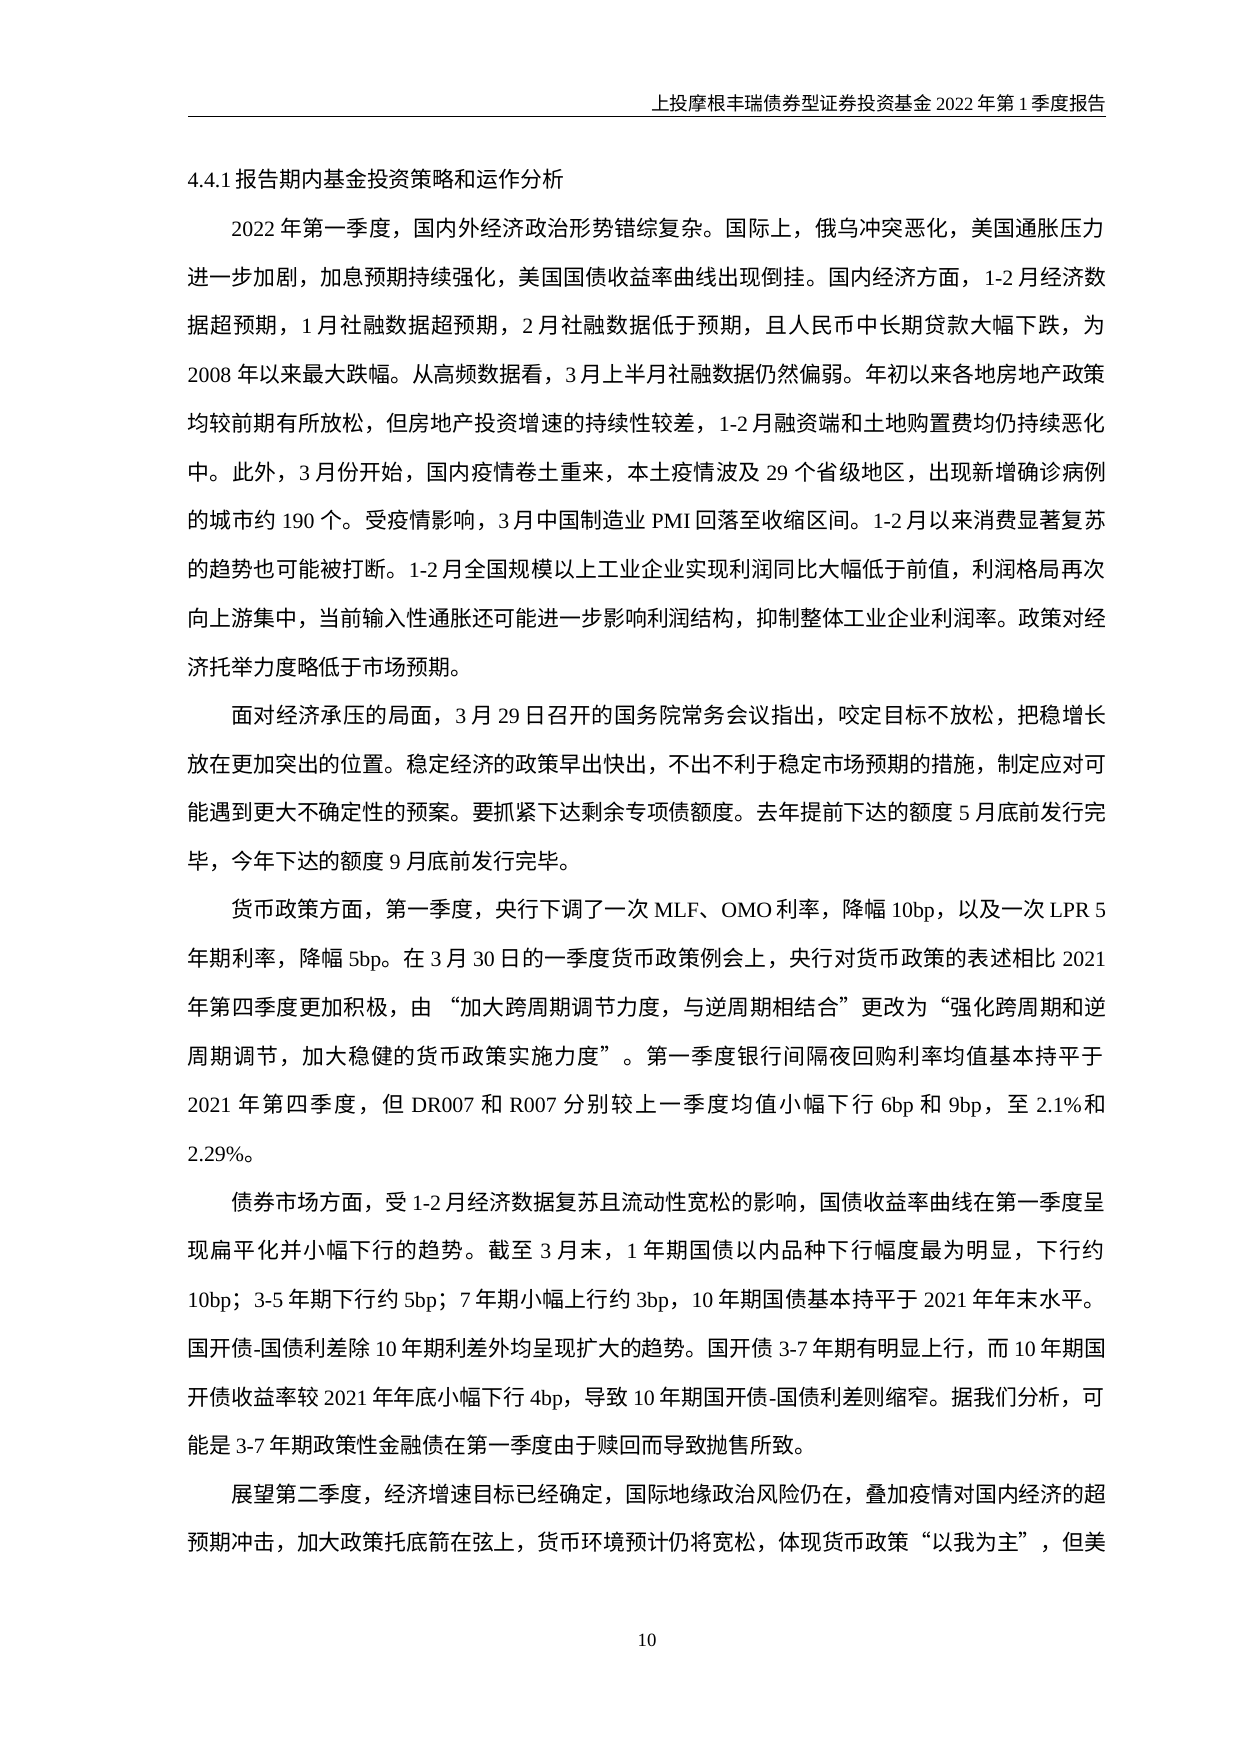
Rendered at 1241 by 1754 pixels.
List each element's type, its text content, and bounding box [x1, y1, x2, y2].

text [187, 1476, 1106, 1557]
text 4.4.1报告期内基金投资策略和运作分析 [187, 162, 1106, 194]
text 面对经济承压的局面，3月29日召开的国务院常务会议指出，咬定目标不放松，把稳增长放在更加突出的位置。稳定经济的政策早出快出，不出不利于稳定市场预期的措施，制定应对可能遇到更大不确定性的预案。要抓紧下达剩余专项债额度。去年提前下达的额度 5 月底前发行完毕，今年下达的额度 9 月底前发行完毕。 [187, 697, 1106, 876]
text 债券市场方面，受1-2月经济数据复苏且流动性宽松的影响，国债收益率曲线在第一季度呈现扁平化并小幅下行的趋势。截至3月末，1年期国债以内品种下行幅度最为明显，下行约10bp；3-5年期下行约5bp；7年期小幅上行约3bp，10年期国债基本持平于2021年年末水平。国开债-国债利差除10年期利差外均呈现扩大的趋势。国开债3-7年期有明显上行，而10年期国开债收益率较2021年年底小幅下行4bp，导致10年期国开债-国债利差则缩窄。据我们分析，可能是3-7年期政策性金融债在第一季度由于赎回而导致抛售所致。 [187, 1184, 1106, 1460]
text 货币政策方面，第一季度，央行下调了一次MLF、OMO利率，降幅10bp，以及一次LPR 5年期利率，降幅5bp。在3月30日的一季度货币政策例会上，央行对货币政策的表述相比2021年第四季度更加积极，由 “加大跨周期调节力度，与逆周期相结合”更改为“强化跨周期和逆周期调节，加大稳健的货币政策实施力度”。第一季度银行间隔夜回购利率均值基本持平于2021年第四季度，但DR007和R007分别较上一季度均值小幅下行6bp和9bp，至2.1%和2.29%。 [187, 892, 1106, 1168]
text 2022年第一季度，国内外经济政治形势错综复杂。国际上，俄乌冲突恶化，美国通胀压力进一步加剧，加息预期持续强化，美国国债收益率曲线出现倒挂。国内经济方面，1-2月经济数据超预期，1月社融数据超预期，2月社融数据低于预期，且人民币中长期贷款大幅下跌，为 2008 年以来最大跌幅。从高频数据看，3月上半月社融数据仍然偏弱。年初以来各地房地产政策均较前期有所放松，但房地产投资增速的持续性较差，1-2月融资端和土地购置费均仍持续恶化中。此外，3月份开始，国内疫情卷土重来，本土疫情波及 29 个省级地区，出现新增确诊病例的城市约 190 个。受疫情影响，3月中国制造业PMI回落至收缩区间。1-2月以来消费显著复苏的趋势也可能被打断。1-2月全国规模以上工业企业实现利润同比大幅低于前值，利润格局再次向上游集中，当前输入性通胀还可能进一步影响利润结构，抑制整体工业企业利润率。政策对经济托举力度略低于市场预期。 [187, 210, 1106, 682]
